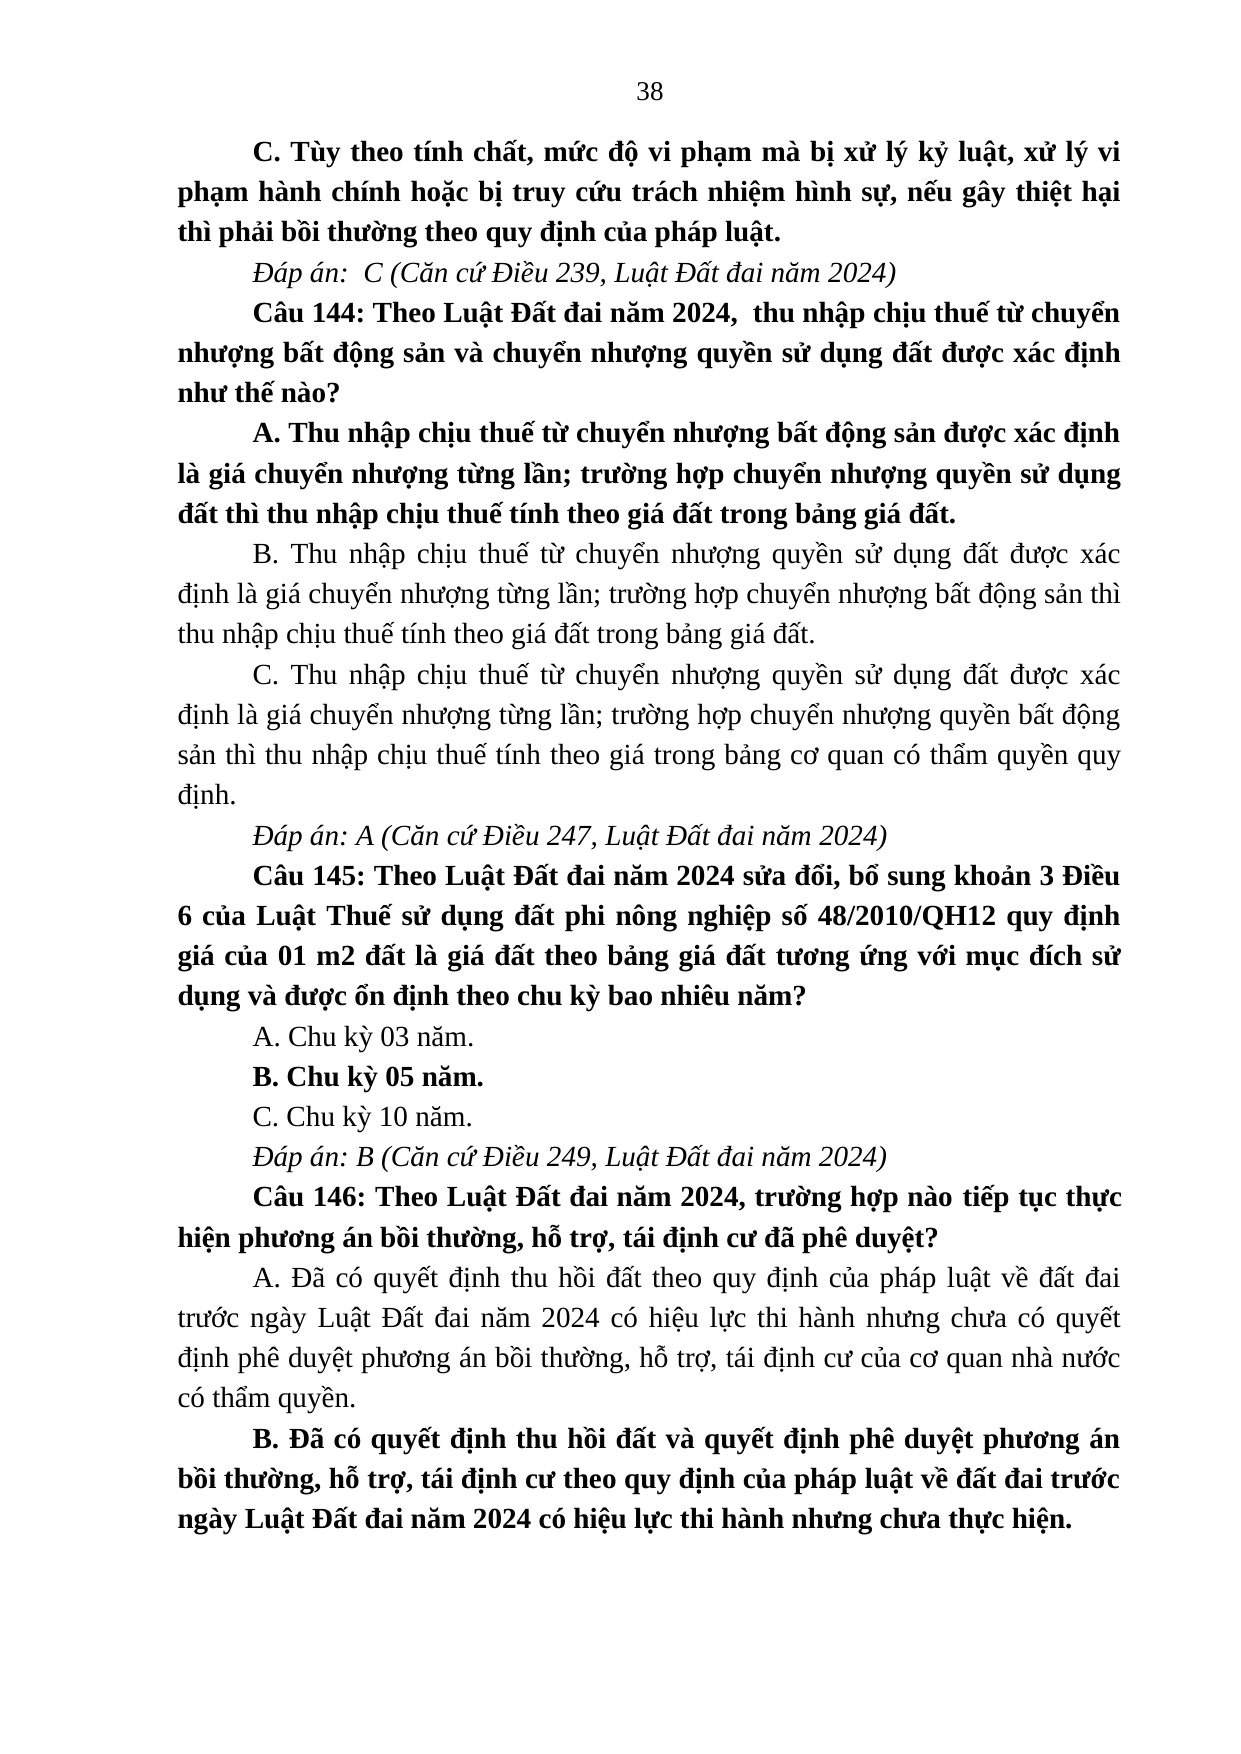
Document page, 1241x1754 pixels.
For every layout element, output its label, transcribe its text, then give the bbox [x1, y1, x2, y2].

text Câu 146: Theo Luật Đất đai năm 2024, trường hợp nào tiếp tục thực hiện phương án bồi thường, hỗ trợ, tái định cư đã phê duyệt? [177, 1179, 1122, 1253]
text Đáp án: B (Căn cứ Điều 249, Luật Đất đai năm 2024) [177, 1139, 1122, 1173]
text Câu 144: Theo Luật Đất đai năm 2024, thu nhập chịu thuế từ chuyển nhượng bất động sản và chuyển nhượng quyền sử dụng đất được xác định như thế nào? [177, 295, 1122, 409]
text B. Thu nhập chịu thuế từ chuyển nhượng quyền sử dụng đất được xác định là giá chuyển nhượng từng lần; trường hợp chuyển nhượng bất động sản thì thu nhập chịu thuế tính theo giá đất trong bảng giá đất. [177, 536, 1122, 650]
text Câu 145: Theo Luật Đất đai năm 2024 sửa đổi, bổ sung khoản 3 Điều 6 của Luật Thuế sử dụng đất phi nông nghiệp số 48/2010/QH12 quy định giá của 01 m2 đất là giá đất theo bảng giá đất tương ứng với mục đích sử dụng và được ổn định theo chu kỳ bao nhiêu năm? [177, 858, 1122, 1012]
text Đáp án: C (Căn cứ Điều 239, Luật Đất đai năm 2024) [177, 255, 1122, 288]
text A. Chu kỳ 03 năm. [177, 1019, 1122, 1052]
text B. Chu kỳ 05 năm. [177, 1059, 1122, 1092]
text C. Tùy theo tính chất, mức độ vi phạm mà bị xử lý kỷ luật, xử lý vi phạm hành chính hoặc bị truy cứu trách nhiệm hình sự, nếu gây thiệt hại thì phải bồi thường theo quy định của pháp luật. [177, 134, 1122, 248]
text B. Đã có quyết định thu hồi đất và quyết định phê duyệt phương án bồi thường, hỗ trợ, tái định cư theo quy định của pháp luật về đất đai trước ngày Luật Đất đai năm 2024 có hiệu lực thi hành nhưng chưa thực hiện. [177, 1421, 1122, 1535]
text A. Đã có quyết định thu hồi đất theo quy định của pháp luật về đất đai trước ngày Luật Đất đai năm 2024 có hiệu lực thi hành nhưng chưa có quyết định phê duyệt phương án bồi thường, hỗ trợ, tái định cư của cơ quan nhà nước có thẩm quyền. [177, 1260, 1122, 1414]
text Đáp án: A (Căn cứ Điều 247, Luật Đất đai năm 2024) [177, 818, 1122, 851]
text C. Chu kỳ 10 năm. [177, 1099, 1122, 1133]
text A. Thu nhập chịu thuế từ chuyển nhượng bất động sản được xác định là giá chuyển nhượng từng lần; trường hợp chuyển nhượng quyền sử dụng đất thì thu nhập chịu thuế tính theo giá đất trong bảng giá đất. [177, 416, 1122, 529]
text C. Thu nhập chịu thuế từ chuyển nhượng quyền sử dụng đất được xác định là giá chuyển nhượng từng lần; trường hợp chuyển nhượng quyền bất động sản thì thu nhập chịu thuế tính theo giá trong bảng cơ quan có thẩm quyền quy định. [177, 657, 1122, 811]
